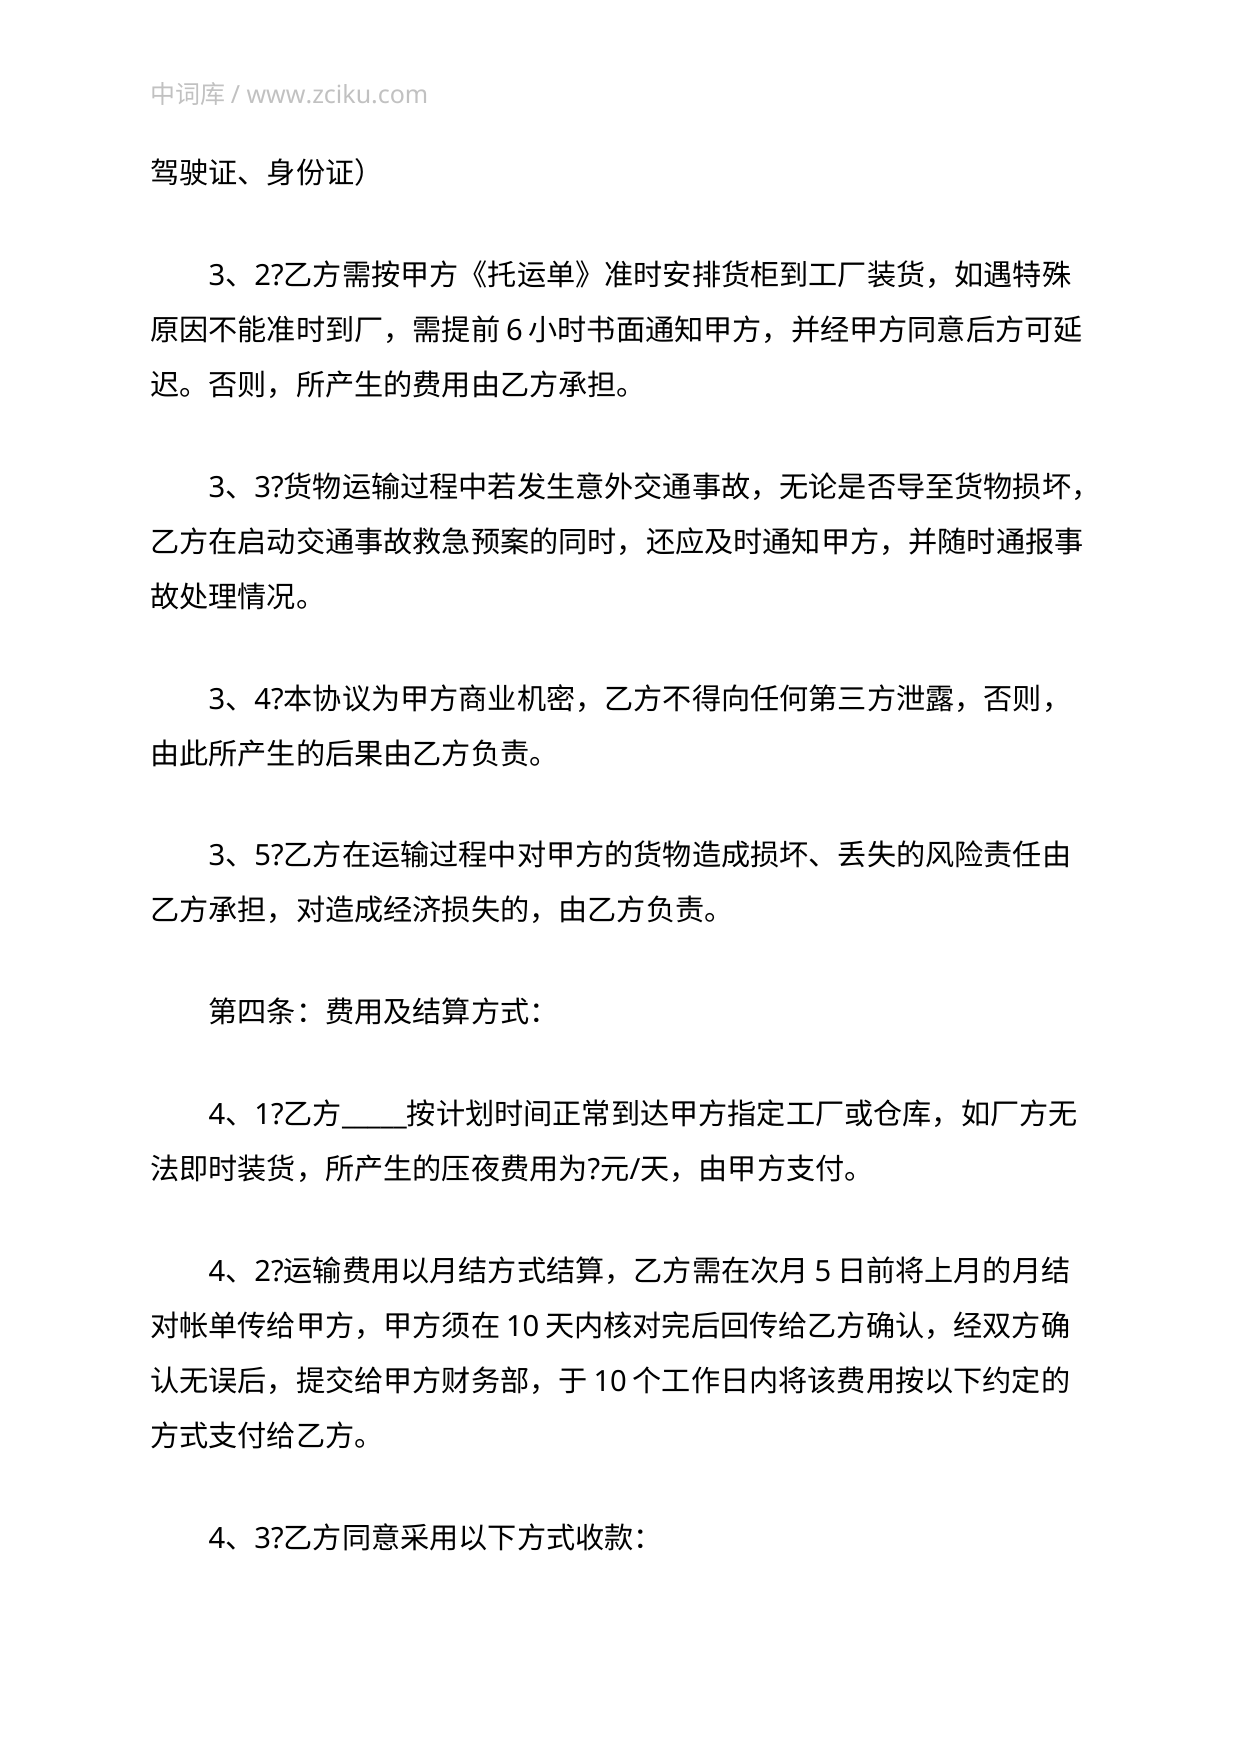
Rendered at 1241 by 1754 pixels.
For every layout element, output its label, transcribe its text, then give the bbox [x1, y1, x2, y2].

text 4、2?运输费用以月结方式结算，乙方需在次月5日前将上月的月结对帐单传给甲方，甲方须在10天内核对完后回传给乙方确认，经双方确认无误后，提交给甲方财务部，于10个工作日内将该费用按以下约定的方式支付给乙方。 [150, 1247, 1090, 1455]
text 3、2?乙方需按甲方《托运单》准时安排货柜到工厂装货，如遇特殊原因不能准时到厂，需提前6小时书面通知甲方，并经甲方同意后方可延迟。否则，所产生的费用由乙方承担。 [150, 252, 1090, 404]
text 4、1?乙方_____按计划时间正常到达甲方指定工厂或仓库，如厂方无法即时装货，所产生的压夜费用为?元/天，由甲方支付。 [150, 1091, 1090, 1188]
text 第四条：费用及结算方式： [150, 989, 1090, 1031]
text 3、5?乙方在运输过程中对甲方的货物造成损坏、丢失的风险责任由乙方承担，对造成经济损失的，由乙方负责。 [150, 832, 1090, 929]
text 3、4?本协议为甲方商业机密，乙方不得向任何第三方泄露，否则，由此所产生的后果由乙方负责。 [150, 675, 1090, 772]
text 3、3?货物运输过程中若发生意外交通事故，无论是否导至货物损坏，乙方在启动交通事故救急预案的同时，还应及时通知甲方，并随时通报事故处理情况。 [150, 463, 1090, 616]
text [150, 150, 1090, 192]
text 4、3?乙方同意采用以下方式收款： [150, 1514, 1090, 1557]
